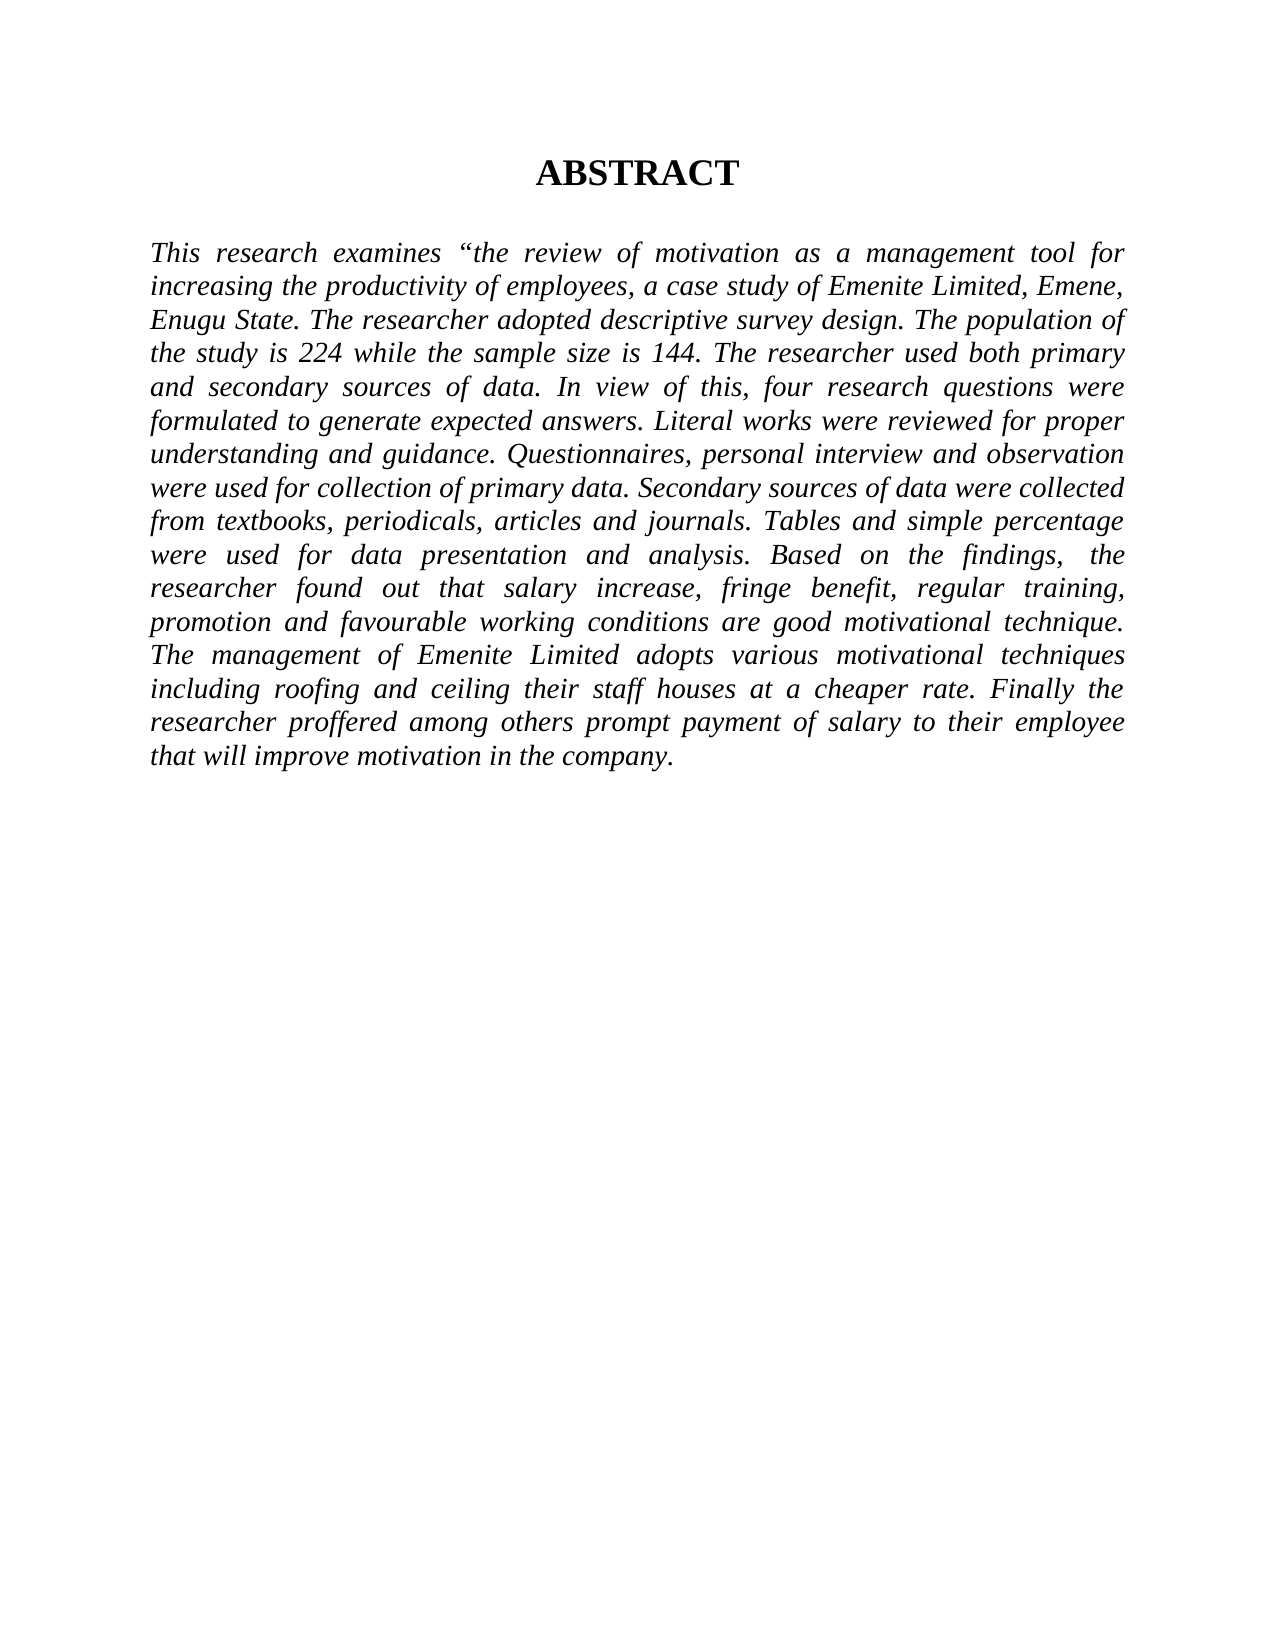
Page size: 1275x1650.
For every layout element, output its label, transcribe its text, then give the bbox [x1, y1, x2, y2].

text This research examines “the review of motivation as a management tool for increasing the productivity of employees, a case study of Emenite Limited, Emene, Enugu State. The researcher adopted descriptive survey design. The population of the study is 224 while the sample size is 144. The researcher used both primary and secondary sources of data. In view of this, four research questions were formulated to generate expected answers. Literal works were reviewed for proper understanding and guidance. Questionnaires, personal interview and observation were used for collection of primary data. Secondary sources of data were collected from textbooks, periodicals, articles and journals. Tables and simple percentage were used for data presentation and analysis. Based on the findings, the researcher found out that salary increase, fringe benefit, regular training, promotion and favourable working conditions are good motivational technique. The management of Emenite Limited adopts various motivational techniques including roofing and ceiling their staff houses at a cheaper rate. Finally the researcher proffered among others prompt payment of salary to their employee that will improve motivation in the company. [150, 235, 1125, 772]
subtitle ABSTRACT [163, 150, 1112, 193]
